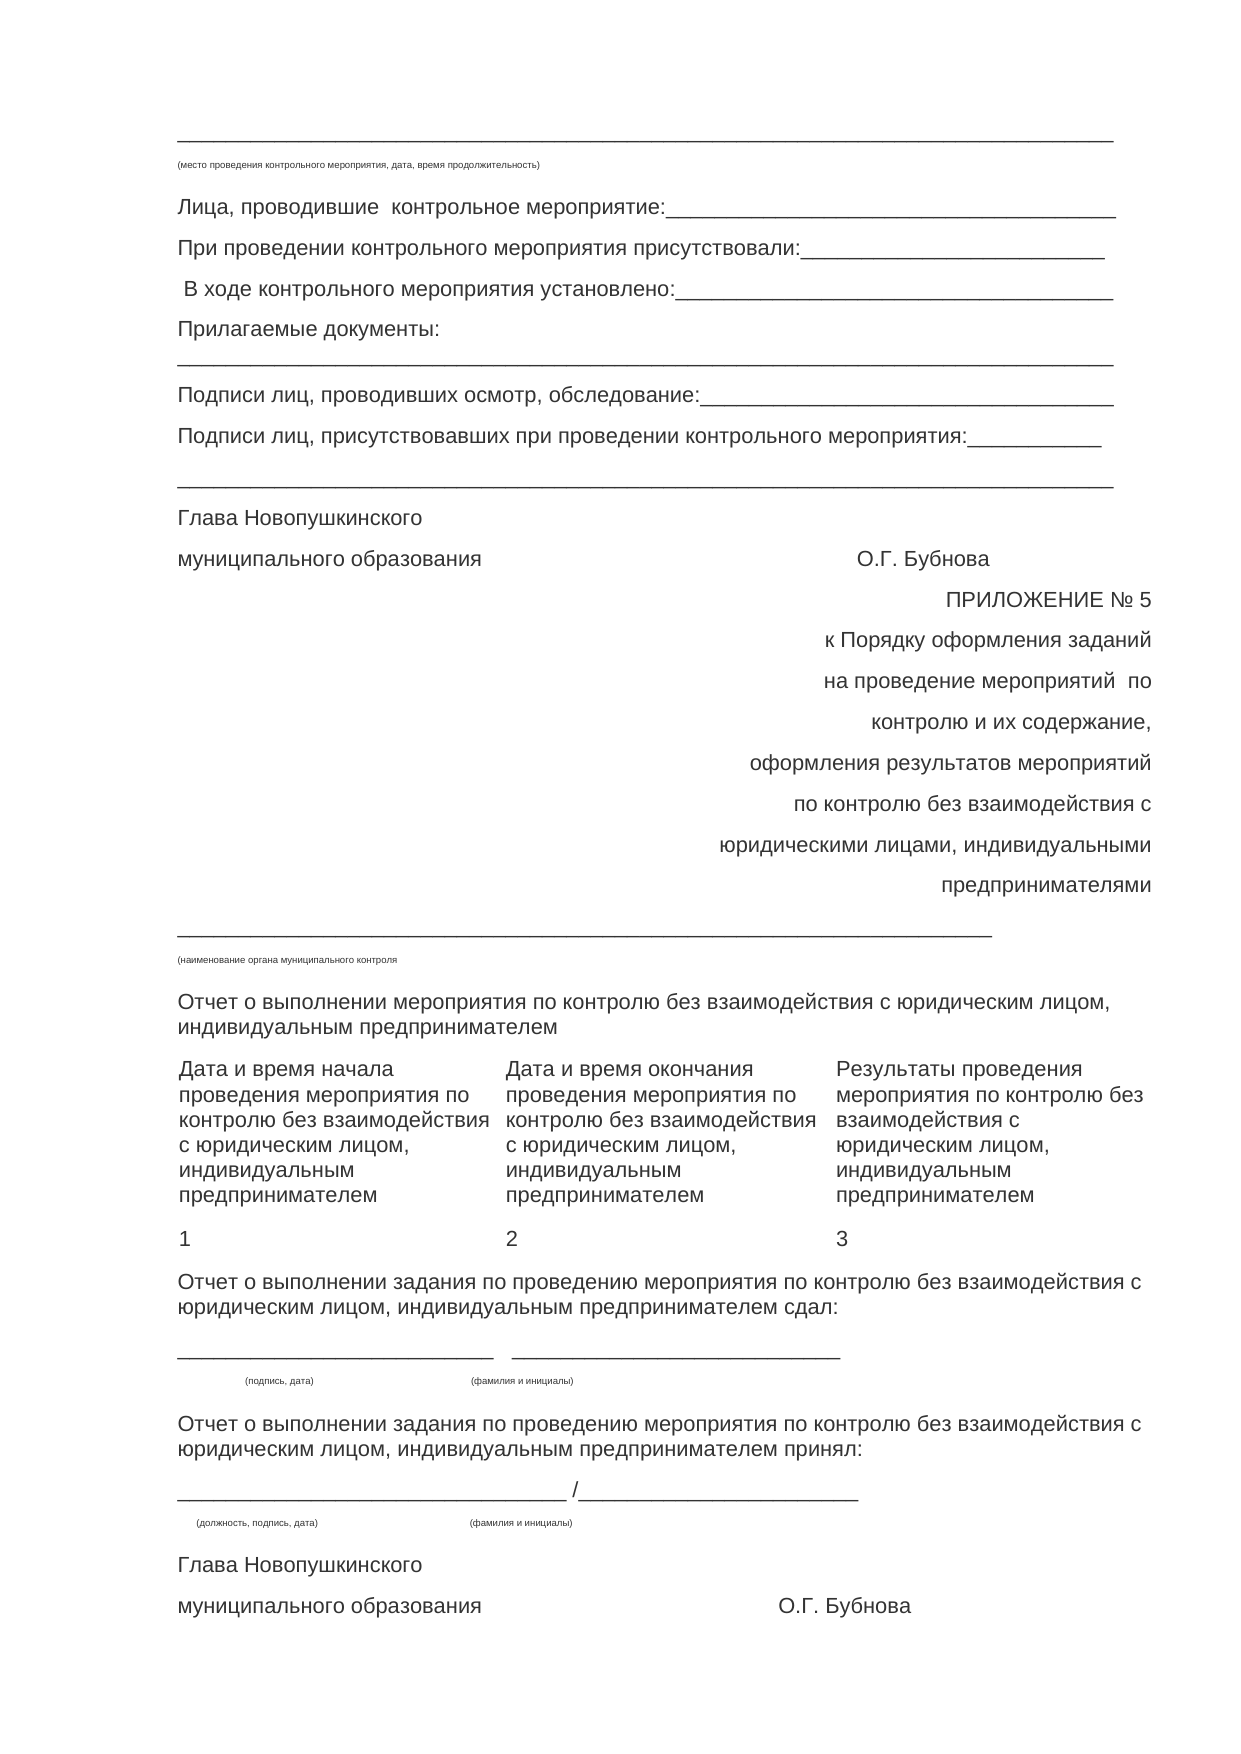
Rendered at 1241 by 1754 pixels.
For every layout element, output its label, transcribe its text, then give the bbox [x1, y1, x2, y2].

text муниципального образования О.Г. Бубнова [177, 546, 1152, 571]
text Подписи лиц, проводивших осмотр, обследование:__________________________________ [177, 382, 1152, 407]
text ________________________________ /_______________________ [177, 1476, 1152, 1502]
text по контролю без взаимодействия с [177, 791, 1152, 816]
text Глава Новопушкинского [177, 505, 1152, 530]
text _____________________________________________________________________________ [177, 464, 1152, 489]
text __________________________ ___________________________ [177, 1335, 1152, 1360]
table_header Результаты проведения мероприятия по контролю без взаимодействия с юридическим лицом, индивидуальным предпринимателем [834, 1055, 1152, 1225]
table_header Дата и время начала проведения мероприятия по контролю без взаимодействия с юридическим лицом, индивидуальным предпринимателем [177, 1055, 504, 1225]
text предпринимателями [177, 872, 1152, 897]
text Отчет о выполнении задания по проведению мероприятия по контролю без взаимодействия с юридическим лицом, индивидуальным предпринимателем сдал: [177, 1269, 1152, 1319]
text юридическими лицами, индивидуальными [177, 831, 1152, 857]
table_header Дата и время окончания проведения мероприятия по контролю без взаимодействия с юридическим лицом, индивидуальным предпринимателем [504, 1055, 834, 1225]
text При проведении контрольного мероприятия присутствовали:_________________________ [177, 234, 1152, 260]
text контролю и их содержание, [177, 709, 1152, 734]
text оформления результатов мероприятий [177, 750, 1152, 775]
table_cell 1 [177, 1225, 504, 1269]
text Отчет о выполнении задания по проведению мероприятия по контролю без взаимодействия с юридическим лицом, индивидуальным предпринимателем принял: [177, 1410, 1152, 1461]
text на проведение мероприятий по [177, 668, 1152, 693]
text (место проведения контрольного мероприятия, дата, время продолжительность) [177, 159, 1152, 178]
text _____________________________________________________________________________ [177, 118, 1152, 143]
text Глава Новопушкинского [177, 1552, 1152, 1577]
text к Порядку оформления заданий [177, 627, 1152, 652]
text (наименование органа муниципального контроля [177, 954, 1152, 973]
text Лица, проводившие контрольное мероприятие:_____________________________________ [177, 194, 1152, 219]
text Отчет о выполнении мероприятия по контролю без взаимодействия с юридическим лицом, индивидуальным предпринимателем [177, 989, 1152, 1039]
table_cell 3 [834, 1225, 1152, 1269]
text Подписи лиц, присутствовавших при проведении контрольного мероприятия:___________ [177, 423, 1152, 448]
text ПРИЛОЖЕНИЕ № 5 [177, 586, 1152, 612]
text В ходе контрольного мероприятия установлено:____________________________________ [177, 275, 1152, 301]
table_cell 2 [504, 1225, 834, 1269]
text Прилагаемые документы: _____________________________________________________________________________ [177, 316, 1152, 367]
text (подпись, дата) (фамилия и инициалы) [177, 1376, 1152, 1395]
text ___________________________________________________________________ [177, 913, 1152, 938]
text (должность, подпись, дата) (фамилия и инициалы) [177, 1517, 1152, 1536]
text муниципального образования О.Г. Бубнова [177, 1593, 1152, 1618]
